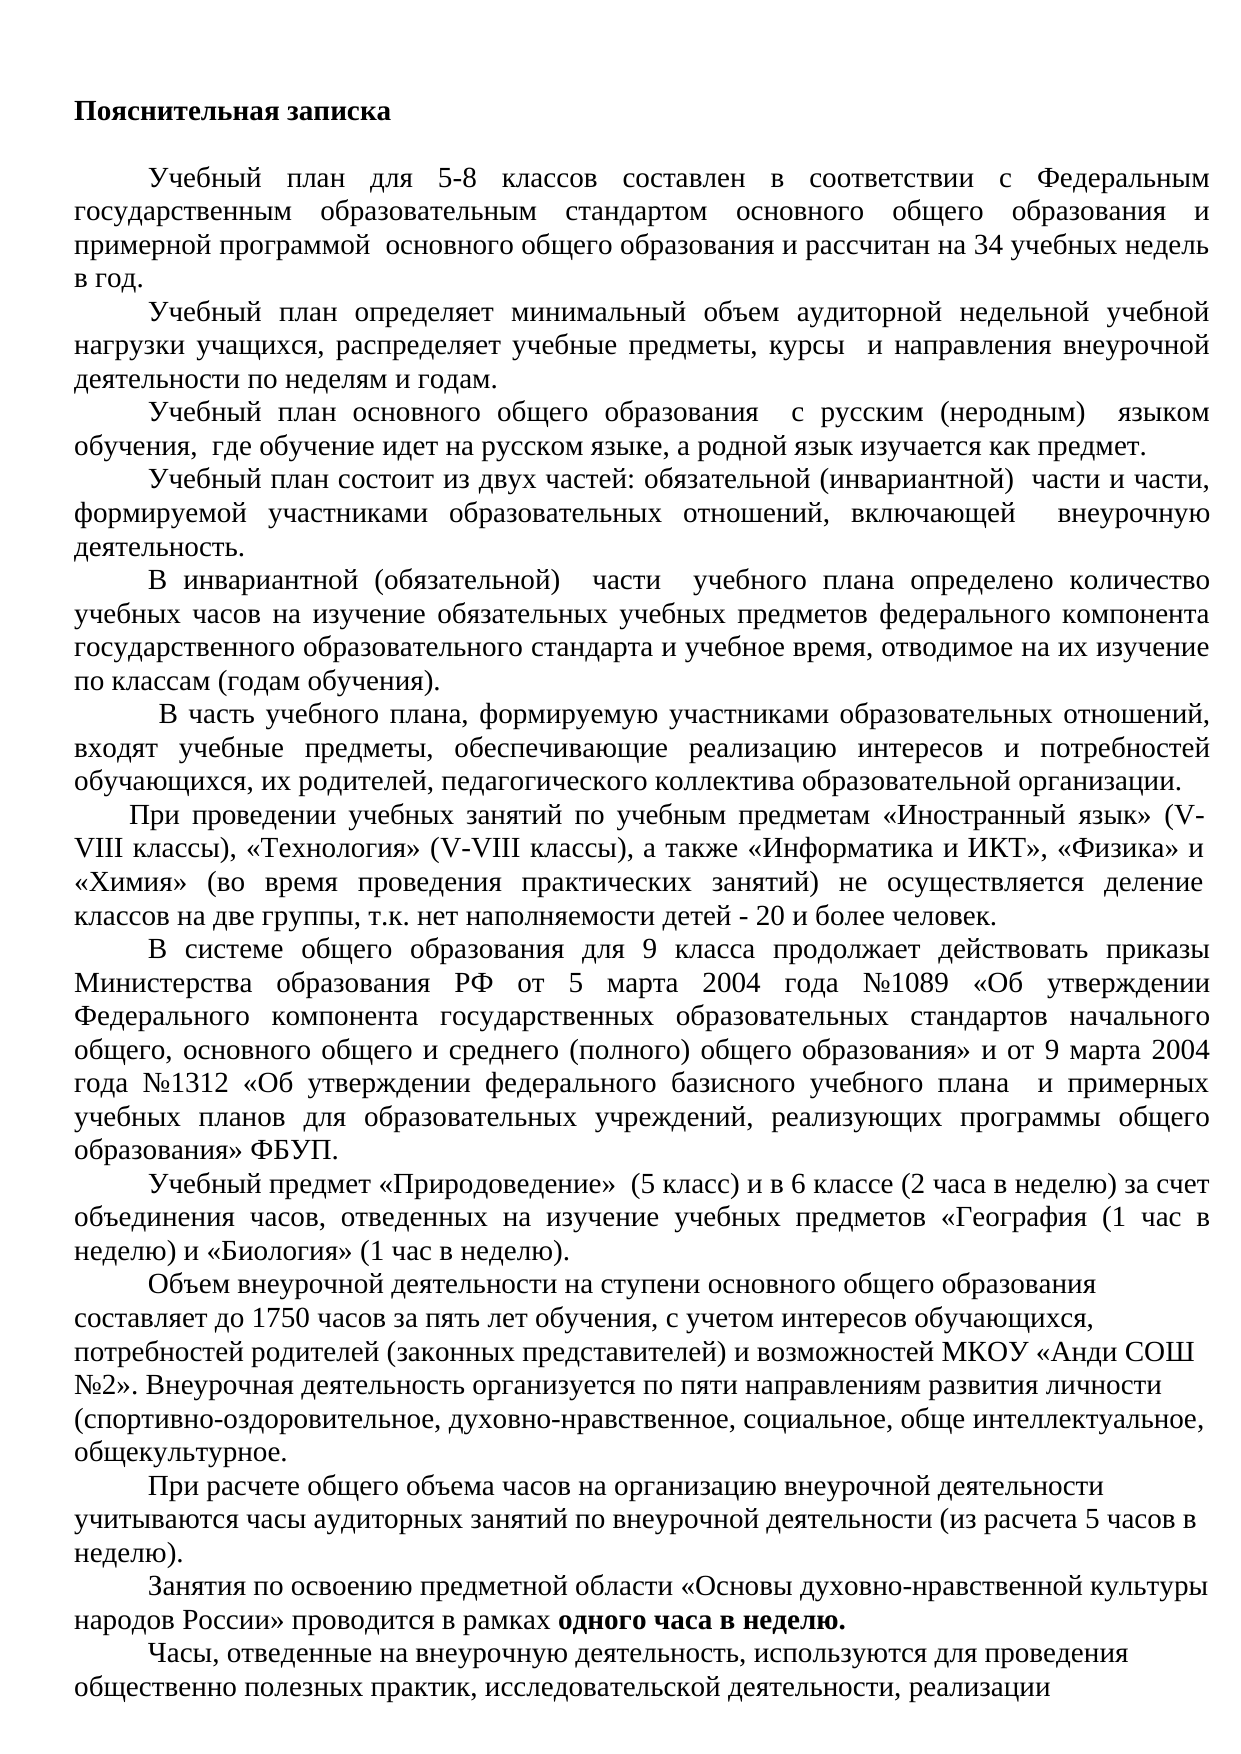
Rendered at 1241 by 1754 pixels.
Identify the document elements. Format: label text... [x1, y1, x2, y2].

text Пояснительная записка [74, 93, 1211, 126]
text При проведении учебных занятий по учебным предметам «Иностранный язык» (V-VIII классы), «Технология» (V-VIII классы), а также «Информатика и ИКТ», «Физика» и «Химия» (во время проведения практических занятий) не осуществляется деление классов на две группы, т.к. нет наполняемости детей - 20 и более человек. [74, 797, 1205, 931]
text В инвариантной (обязательной) части учебного плана определено количество учебных часов на изучение обязательных учебных предметов федерального компонента государственного образовательного стандарта и учебное время, отводимое на их изучение по классам (годам обучения). [74, 562, 1211, 696]
text Объем внеурочной деятельности на ступени основного общего образования составляет до 1750 часов за пять лет обучения, с учетом интересов обучающихся, потребностей родителей (законных представителей) и возможностей МКОУ «Анди СОШ №2». Внеурочная деятельность организуется по пяти направлениям развития личности (спортивно-оздоровительное, духовно-нравственное, социальное, обще интеллектуальное, общекультурное. [74, 1267, 1211, 1468]
text Учебный план для 5-8 классов составлен в соответствии с Федеральным государственным образовательным стандартом основного общего образования и примерной программой основного общего образования и рассчитан на 34 учебных недель в год. [74, 160, 1211, 294]
text Учебный план состоит из двух частей: обязательной (инвариантной) части и части, формируемой участниками образовательных отношений, включающей внеурочную деятельность. [74, 462, 1211, 562]
text Учебный план определяет минимальный объем аудиторной недельной учебной нагрузки учащихся, распределяет учебные предметы, курсы и направления внеурочной деятельности по неделям и годам. [74, 294, 1211, 394]
text При расчете общего объема часов на организацию внеурочной деятельности учитываются часы аудиторных занятий по внеурочной деятельности (из расчета 5 часов в неделю). [74, 1468, 1211, 1568]
text Учебный предмет «Природоведение» (5 класс) и в 6 классе (2 часа в неделю) за счет объединения часов, отведенных на изучение учебных предметов «География (1 час в неделю) и «Биология» (1 час в неделю). [74, 1166, 1211, 1267]
text Занятия по освоению предметной области «Основы духовно-нравственной культуры народов России» проводится в рамках одного часа в неделю. [74, 1568, 1211, 1636]
text Учебный план основного общего образования с русским (неродным) языком обучения, где обучение идет на русском языке, а родной язык изучается как предмет. [74, 394, 1211, 462]
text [74, 1636, 1211, 1703]
text В часть учебного плана, формируемую участниками образовательных отношений, входят учебные предметы, обеспечивающие реализацию интересов и потребностей обучающихся, их родителей, педагогического коллектива образовательной организации. [74, 696, 1211, 797]
text В системе общего образования для 9 класса продолжает действовать приказы Министерства образования РФ от 5 марта 2004 года №1089 «Об утверждении Федерального компонента государственных образовательных стандартов начального общего, основного общего и среднего (полного) общего образования» и от 9 марта 2004 года №1312 «Об утверждении федерального базисного учебного плана и примерных учебных планов для образовательных учреждений, реализующих программы общего образования» ФБУП. [74, 931, 1211, 1166]
